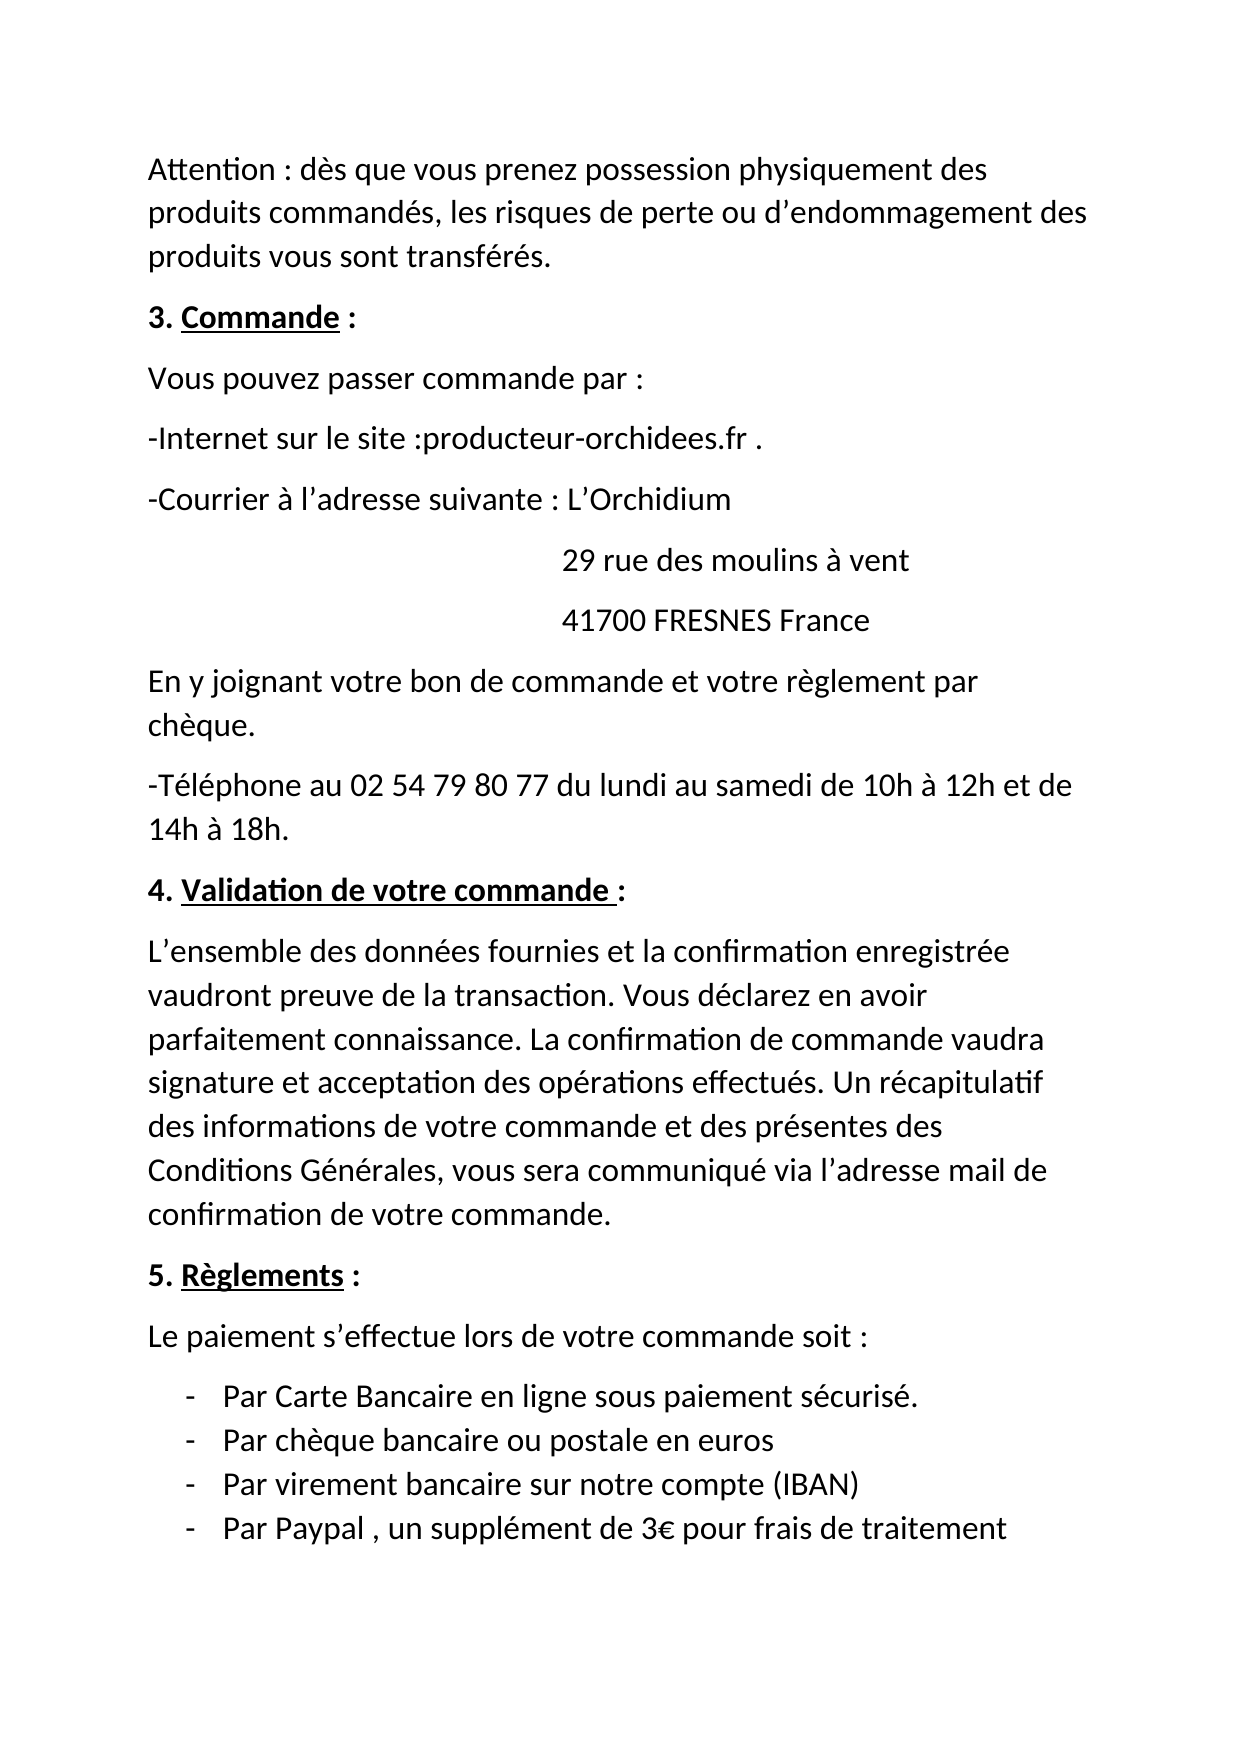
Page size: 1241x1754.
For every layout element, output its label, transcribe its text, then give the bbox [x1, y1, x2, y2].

text L’ensemble des données fournies et la confirmation enregistrée vaudront preuve de la transaction. Vous déclarez en avoir parfaitement connaissance. La confirmation de commande vaudra signature et acceptation des opérations effectués. Un récapitulatif des informations de votre commande et des présentes des Conditions Générales, vous sera communiqué via l’adresse mail de confirmation de votre commande. [148, 930, 1093, 1234]
text 5. Règlements : [148, 1254, 1093, 1295]
list Par chèque bancaire ou postale en euros [185, 1419, 1093, 1460]
text Vous pouvez passer commande par : [148, 357, 1093, 397]
text 29 rue des moulins à vent [516, 539, 1093, 579]
list Par Paypal , un supplément de 3€ pour frais de traitement [185, 1507, 1093, 1548]
text -Téléphone au 02 54 79 80 77 du lundi au samedi de 10h à 12h et de 14h à 18h. [148, 764, 1093, 849]
list Par virement bancaire sur notre compte (IBAN) [185, 1463, 1093, 1504]
text Attention : dès que vous prenez possession physiquement des produits commandés, les risques de perte ou d’endommagement des produits vous sont transférés. [148, 148, 1093, 276]
text -Courrier à l’adresse suivante : L’Orchidium [148, 478, 1093, 519]
text En y joignant votre bon de commande et votre règlement par chèque. [148, 660, 1093, 744]
list Par Carte Bancaire en ligne sous paiement sécurisé. [185, 1375, 1093, 1416]
text 4. Validation de votre commande : [148, 869, 1093, 910]
text 3. Commande : [148, 296, 1093, 337]
text -Internet sur le site :producteur-orchidees.fr . [148, 417, 1093, 458]
text 41700 FRESNES France [516, 599, 1093, 640]
text Le paiement s’effectue lors de votre commande soit : [148, 1315, 1093, 1355]
